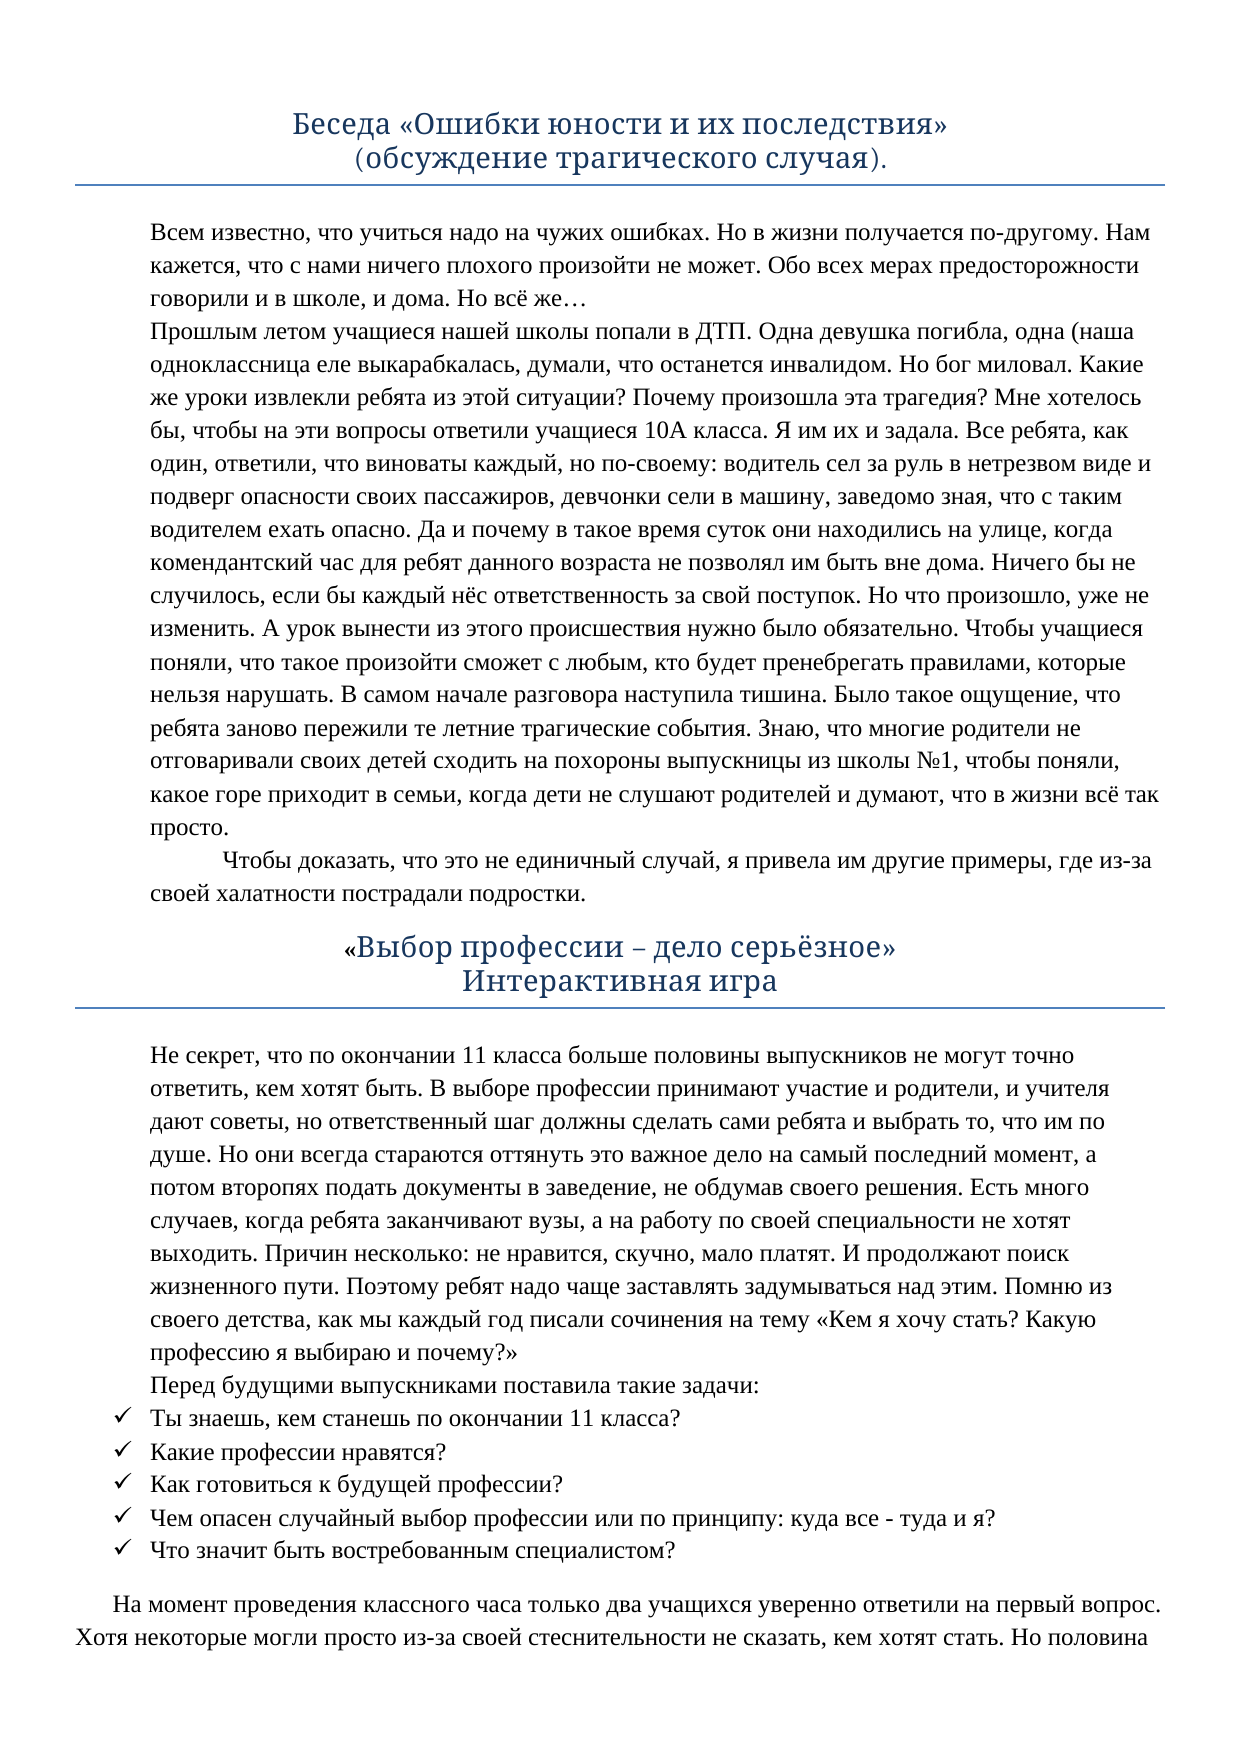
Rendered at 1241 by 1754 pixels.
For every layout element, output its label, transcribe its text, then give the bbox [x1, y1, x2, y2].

title Интерактивная игра [75, 965, 1165, 1007]
list Как готовиться к будущей профессии? [112, 1469, 1165, 1498]
list Что значит быть востребованным специалистом? [112, 1536, 1165, 1564]
list Чем опасен случайный выбор профессии или по принципу: куда все - туда и я? [112, 1503, 1165, 1531]
title (обсуждение трагического случая). [75, 142, 1165, 184]
list Не секрет, что по окончании 11 класса больше половины выпускников не могут точно ответить, кем хотят быть. В выборе профессии принимают участие и родители, и учителя дают советы, но ответственный шаг должны сделать сами ребята и выбрать то, что им по душе. Но они всегда стараются оттянуть это важное дело на самый последний момент, а потом второпях подать документы в заведение, не обдумав своего решения. Есть много случаев, когда ребята заканчивают вузы, а на работу по своей специальности не хотят выходить. Причин несколько: не нравится, скучно, мало платят. И продолжают поиск жизненного пути. Поэтому ребят надо чаще заставлять задумываться над этим. Помню из своего детства, как мы каждый год писали сочинения на тему «Кем я хочу стать? Какую профессию я выбираю и почему?» [150, 1040, 1165, 1366]
title «Выбор профессии – дело серьёзное» [75, 932, 1165, 965]
list Прошлым летом учащиеся нашей школы попали в ДТП. Одна девушка погибла, одна (наша одноклассница еле выкарабкалась, думали, что останется инвалидом. Но бог миловал. Какие же уроки извлекли ребята из этой ситуации? Почему произошла эта трагедия? Мне хотелось бы, чтобы на эти вопросы ответили учащиеся 10А класса. Я им их и задала. Все ребята, как один, ответили, что виноваты каждый, но по-своему: водитель сел за руль в нетрезвом виде и подверг опасности своих пассажиров, девчонки сели в машину, заведомо зная, что с таким водителем ехать опасно. Да и почему в такое время суток они находились на улице, когда комендантский час для ребят данного возраста не позволял им быть вне дома. Ничего бы не случилось, если бы каждый нёс ответственность за свой поступок. Но что произошло, уже не изменить. А урок вынести из этого происшествия нужно было обязательно. Чтобы учащиеся поняли, что такое произойти сможет с любым, кто будет пренебрегать правилами, которые нельзя нарушать. В самом начале разговора наступила тишина. Было такое ощущение, что ребята заново пережили те летние трагические события. Знаю, что многие родители не отговаривали своих детей сходить на похороны выпускницы из школы №1, чтобы поняли, какое горе приходит в семьи, когда дети не слушают родителей и думают, что в жизни всё так просто. [150, 316, 1165, 840]
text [75, 1589, 1165, 1651]
list Всем известно, что учиться надо на чужих ошибках. Но в жизни получается по-другому. Нам кажется, что с нами ничего плохого произойти не может. Обо всех мерах предосторожности говорили и в школе, и дома. Но всё же… [150, 217, 1165, 312]
list Ты знаешь, кем станешь по окончании 11 класса? [112, 1403, 1165, 1432]
title Беседа «Ошибки юности и их последствия» [75, 108, 1165, 142]
list Какие профессии нравятся? [112, 1437, 1165, 1465]
list Чтобы доказать, что это не единичный случай, я привела им другие примеры, где из-за своей халатности пострадали подростки. [150, 845, 1165, 906]
list Перед будущими выпускниками поставила такие задачи: [150, 1371, 1165, 1399]
